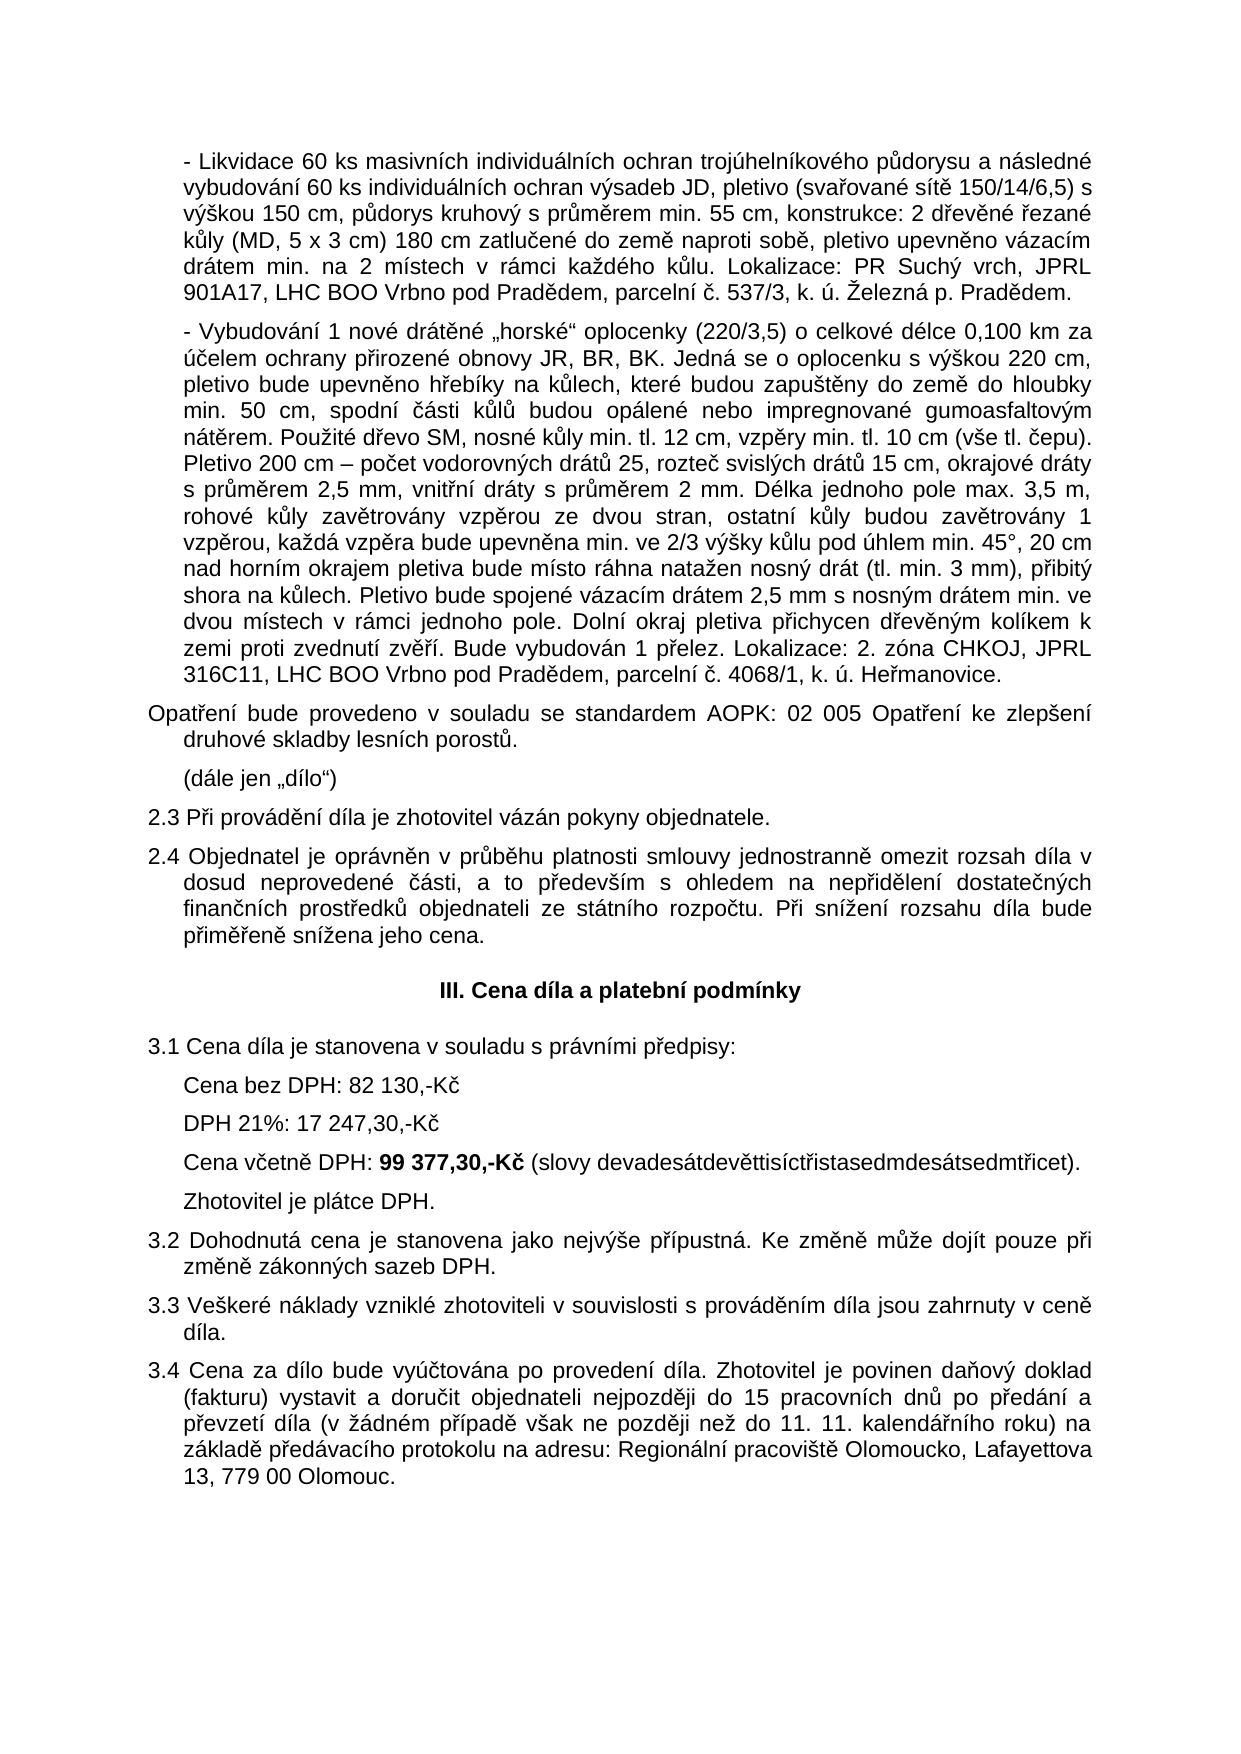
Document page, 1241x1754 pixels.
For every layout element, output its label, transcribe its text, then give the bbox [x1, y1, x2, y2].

text - Vybudování 1 nové drátěné „horské“ oplocenky (220/3,5) o celkové délce 0,100 km za účelem ochrany přirozené obnovy JR, BR, BK. Jedná se o oplocenku s výškou 220 cm, pletivo bude upevněno hřebíky na kůlech, které budou zapuštěny do země do hloubky min. 50 cm, spodní části kůlů budou opálené nebo impregnované gumoasfaltovým nátěrem. Použité dřevo SM, nosné kůly min. tl. 12 cm, vzpěry min. tl. 10 cm (vše tl. čepu). Pletivo 200 cm – počet vodorovných drátů 25, rozteč svislých drátů 15 cm, okrajové dráty s průměrem 2,5 mm, vnitřní dráty s průměrem 2 mm. Délka jednoho pole max. 3,5 m, rohové kůly zavětrovány vzpěrou ze dvou stran, ostatní kůly budou zavětrovány 1 vzpěrou, každá vzpěra bude upevněna min. ve 2/3 výšky kůlu pod úhlem min. 45°, 20 cm nad horním okrajem pletiva bude místo ráhna natažen nosný drát (tl. min. 3 mm), přibitý shora na kůlech. Pletivo bude spojené vázacím drátem 2,5 mm s nosným drátem min. ve dvou místech v rámci jednoho pole. Dolní okraj pletiva přichycen dřevěným kolíkem k zemi proti zvednutí zvěří. Bude vybudován 1 přelez. Lokalizace: 2. zóna CHKOJ, JPRL 316C11, LHC BOO Vrbno pod Pradědem, parcelní č. 4068/1, k. ú. Heřmanovice. [183, 318, 1093, 687]
text DPH 21%: 17 247,30,-Kč [183, 1110, 1093, 1137]
text Cena včetně DPH: 99 377,30,-Kč (slovy devadesátdevěttisíctřistasedmdesátsedmtřicet). [183, 1149, 1093, 1176]
text Zhotovitel je plátce DPH. [183, 1188, 1093, 1214]
text 2.3 Při provádění díla je zhotovitel vázán pokyny objednatele. [148, 804, 1093, 830]
text Cena bez DPH: 82 130,-Kč [183, 1072, 1093, 1098]
text - Likvidace 60 ks masivních individuálních ochran trojúhelníkového půdorysu a následné vybudování 60 ks individuálních ochran výsadeb JD, pletivo (svařované sítě 150/14/6,5) s výškou 150 cm, půdorys kruhový s průměrem min. 55 cm, konstrukce: 2 dřevěné řezané kůly (MD, 5 x 3 cm) 180 cm zatlučené do země naproti sobě, pletivo upevněno vázacím drátem min. na 2 místech v rámci každého kůlu. Lokalizace: PR Suchý vrch, JPRL 901A17, LHC BOO Vrbno pod Pradědem, parcelní č. 537/3, k. ú. Železná p. Pradědem. [183, 148, 1093, 306]
text (dále jen „dílo“) [183, 765, 1093, 791]
text 3.3 Veškeré náklady vzniklé zhotoviteli v souvislosti s prováděním díla jsou zahrnuty v ceně díla. [148, 1292, 1093, 1345]
text III. Cena díla a platební podmínky [148, 977, 1093, 1003]
text 3.1 Cena díla je stanovena v souladu s právními předpisy: [148, 1033, 1093, 1059]
text 2.4 Objednatel je oprávněn v průběhu platnosti smlouvy jednostranně omezit rozsah díla v dosud neprovedené části, a to především s ohledem na nepřidělení dostatečných finančních prostředků objednateli ze státního rozpočtu. Při snížení rozsahu díla bude přiměřeně snížena jeho cena. [148, 843, 1093, 948]
text 3.4 Cena za dílo bude vyúčtována po provedení díla. Zhotovitel je povinen daňový doklad (fakturu) vystavit a doručit objednateli nejpozději do 15 pracovních dnů po předání a převzetí díla (v žádném případě však ne později než do 11. 11. kalendářního roku) na základě předávacího protokolu na adresu: Regionální pracoviště Olomoucko, Lafayettova 13, 779 00 Olomouc. [148, 1357, 1093, 1489]
text Opatření bude provedeno v souladu se standardem AOPK: 02 005 Opatření ke zlepšení druhové skladby lesních porostů. [148, 700, 1093, 752]
text 3.2 Dohodnutá cena je stanovena jako nejvýše přípustná. Ke změně může dojít pouze při změně zákonných sazeb DPH. [148, 1227, 1093, 1280]
